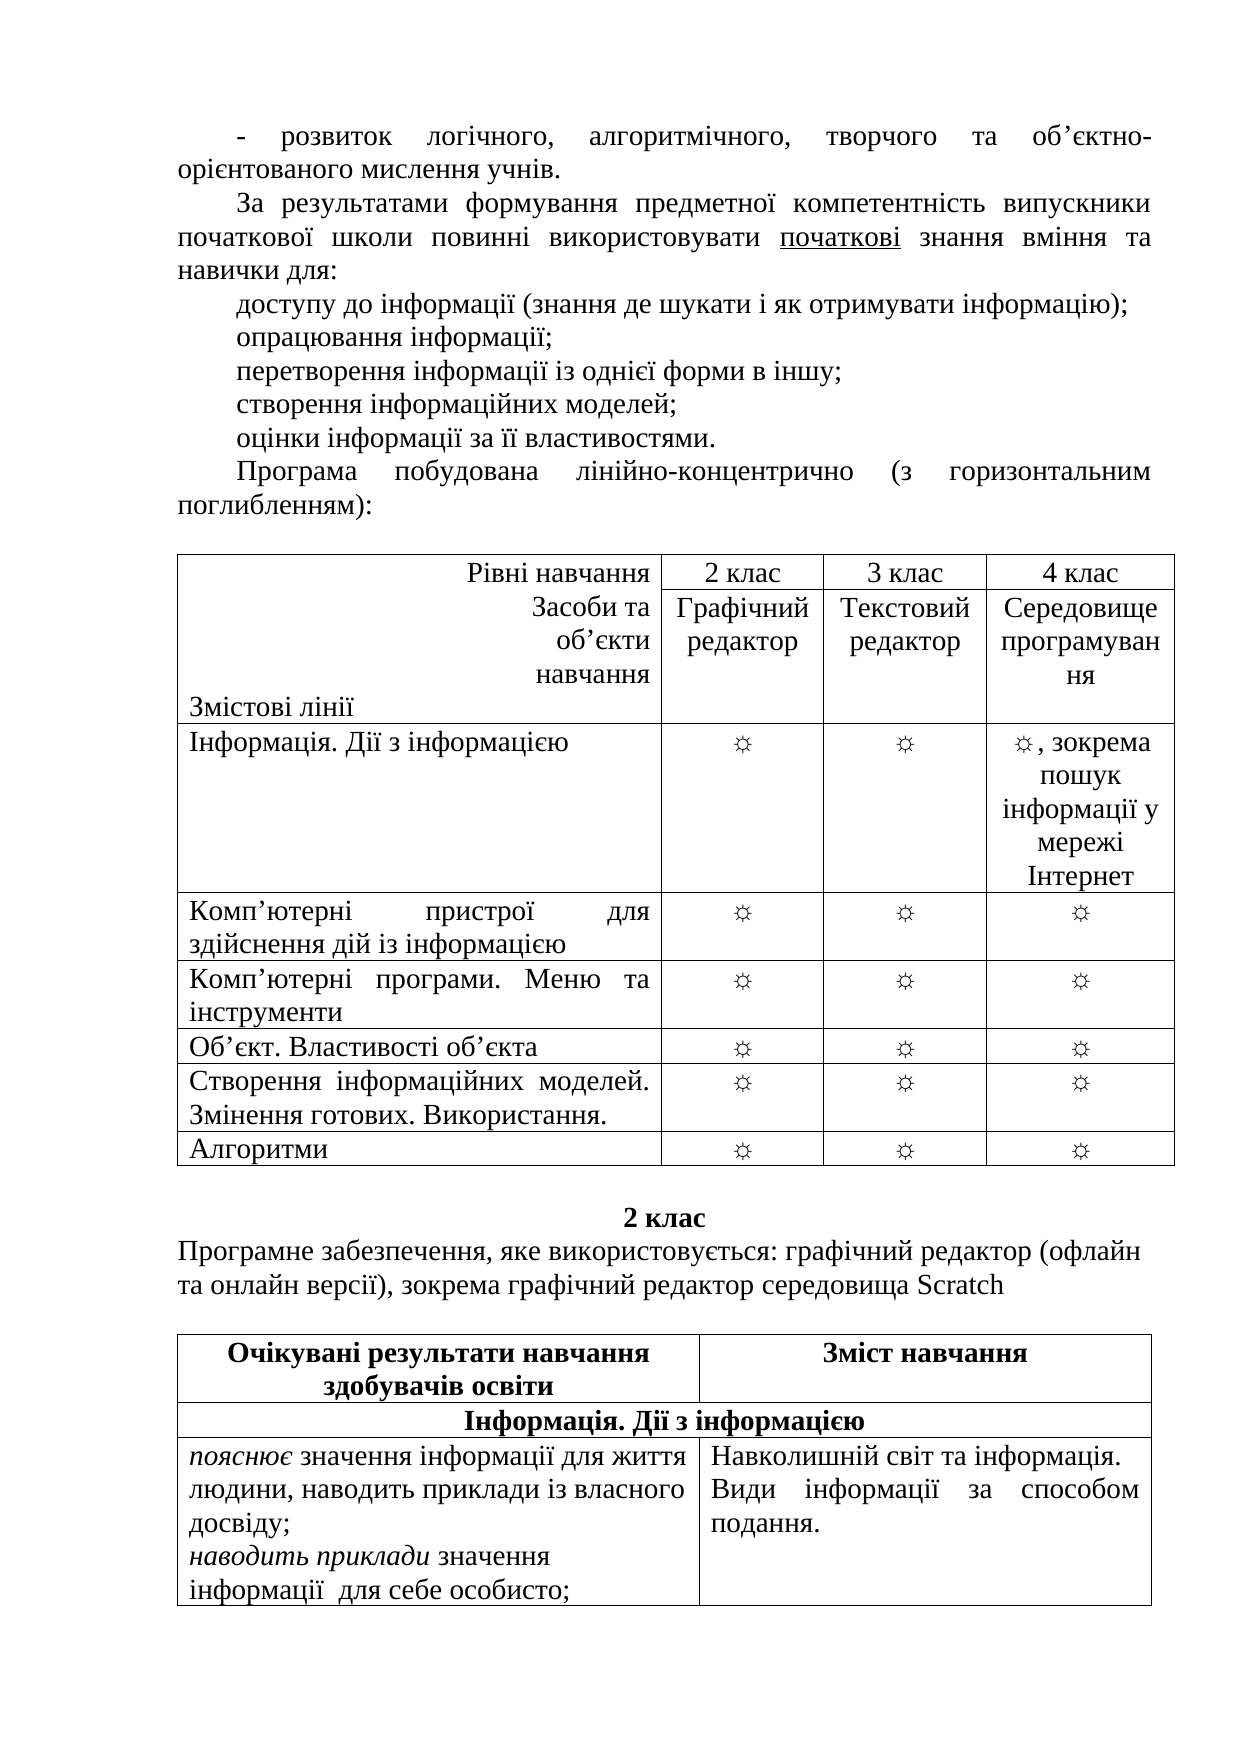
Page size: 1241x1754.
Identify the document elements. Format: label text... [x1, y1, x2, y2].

table_cell ☼ [824, 1064, 986, 1131]
table_cell ☼ [987, 893, 1174, 960]
text опрацювання інформації; [177, 319, 1152, 353]
table_cell Текстовий редактор [824, 590, 986, 723]
table_header 2 клас [662, 555, 823, 589]
text перетворення інформації із однієї форми в іншу; [177, 353, 1152, 386]
table_cell ☼ [662, 1132, 823, 1165]
text доступу до інформації (знання де шукати і як отримувати інформацію); [177, 286, 1152, 319]
table_cell ☼ [662, 961, 823, 1028]
table_cell ☼ [824, 1029, 986, 1062]
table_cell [700, 1438, 1151, 1605]
table_cell ☼ [662, 1064, 823, 1131]
text оцінки інформації за її властивостями. [177, 420, 1152, 453]
table_cell ☼ [824, 724, 986, 892]
text Програма побудована лінійно-концентрично (з горизонтальним поглибленням): [177, 453, 1152, 521]
table_cell Алгоритми [178, 1132, 661, 1165]
table_cell Інформація. Дії з інформацією [178, 724, 661, 892]
table_header Очікувані результати навчання здобувачів освіти [178, 1335, 699, 1402]
table_cell ☼, зокрема пошук інформації у мережі Інтернет [987, 724, 1174, 892]
table_cell Створення інформаційних моделей. Змінення готових. Використання. [178, 1064, 661, 1131]
table_cell ☼ [662, 893, 823, 960]
table_cell Об’єкт. Властивості об’єкта [178, 1029, 661, 1062]
table_cell Середовище програмування [987, 590, 1174, 723]
table_cell Інформація. Дії з інформацією [178, 1403, 1151, 1437]
table_cell ☼ [824, 961, 986, 1028]
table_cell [178, 1438, 699, 1605]
text - розвиток логічного, алгоритмічного, творчого та об’єктно-орієнтованого мислення учнів. [177, 118, 1152, 185]
table_cell ☼ [987, 1064, 1174, 1131]
table_cell ☼ [824, 1132, 986, 1165]
table_header Зміст навчання [700, 1335, 1151, 1402]
table_cell ☼ [987, 961, 1174, 1028]
table_header 4 клас [987, 555, 1174, 589]
table_cell ☼ [824, 893, 986, 960]
table_cell ☼ [987, 1132, 1174, 1165]
table_cell Комп’ютерні програми. Меню та інструменти [178, 961, 661, 1028]
table_cell Графічний редактор [662, 590, 823, 723]
table_cell ☼ [662, 724, 823, 892]
table_header Рівні навчання Засоби та об’єкти навчання Змістові лінії [178, 555, 661, 723]
table_cell Комп’ютерні пристрої для здійснення дій із інформацією [178, 893, 661, 960]
text 2 клас [177, 1200, 1152, 1233]
text створення інформаційних моделей; [177, 386, 1152, 420]
table_cell ☼ [662, 1029, 823, 1062]
table_header 3 клас [824, 555, 986, 589]
text Програмне забезпечення, яке використовується: графічний редактор (офлайн та онлайн версії), зокрема графічний редактор середовища Scratch [177, 1233, 1152, 1300]
text За результатами формування предметної компетентність випускники початкової школи повинні використовувати початкові знання вміння та навички для: [177, 185, 1152, 286]
table_cell ☼ [987, 1029, 1174, 1062]
